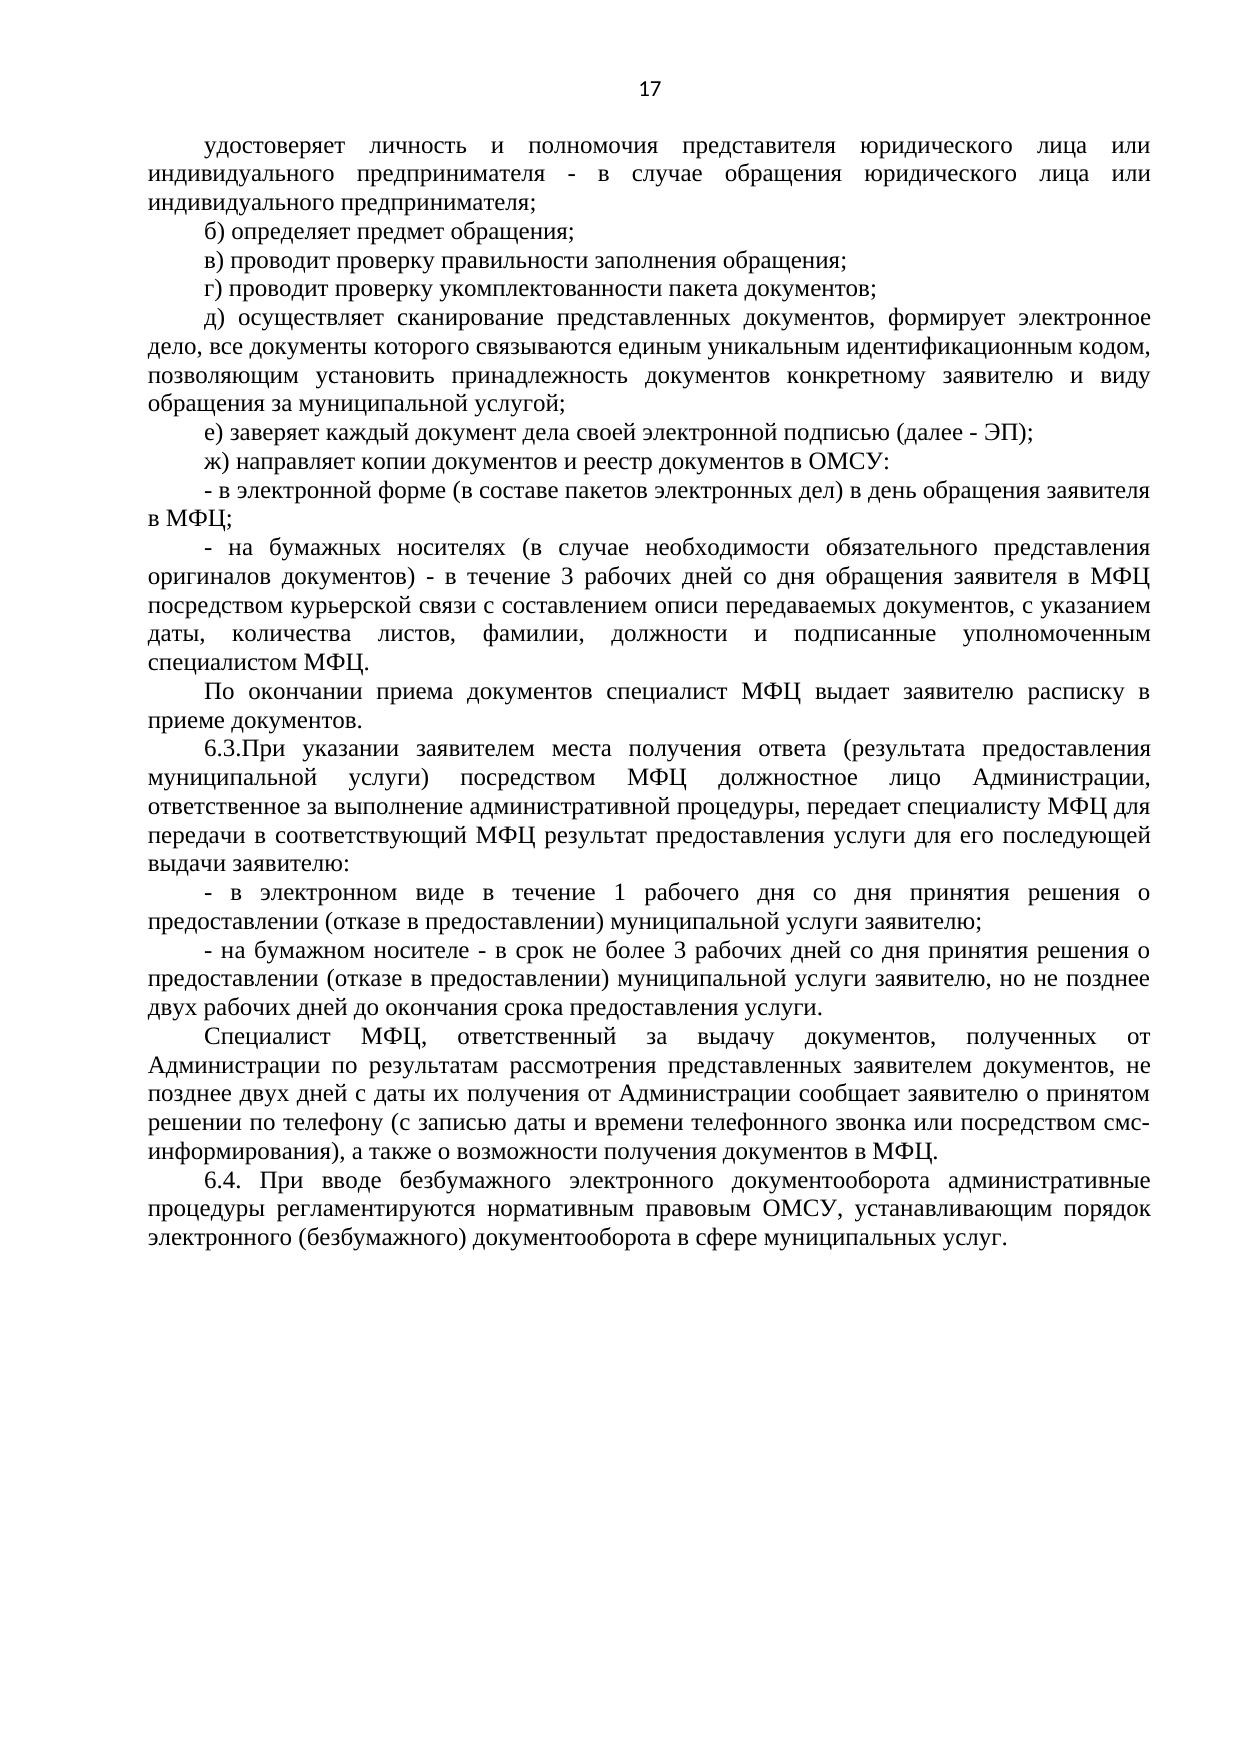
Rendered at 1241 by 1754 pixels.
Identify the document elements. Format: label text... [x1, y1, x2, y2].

text г) проводит проверку укомплектованности пакета документов; [148, 273, 1152, 302]
text удостоверяет личность и полномочия представителя юридического лица или индивидуального предпринимателя - в случае обращения юридического лица или индивидуального предпринимателя; [148, 130, 1152, 216]
text б) определяет предмет обращения; [148, 216, 1152, 245]
text - на бумажных носителях (в случае необходимости обязательного представления оригиналов документов) - в течение 3 рабочих дней со дня обращения заявителя в МФЦ посредством курьерской связи с составлением описи передаваемых документов, с указанием даты, количества листов, фамилии, должности и подписанные уполномоченным специалистом МФЦ. [148, 532, 1152, 676]
text е) заверяет каждый документ дела своей электронной подписью (далее - ЭП); [148, 417, 1152, 446]
text ж) направляет копии документов и реестр документов в ОМСУ: [148, 446, 1152, 475]
text д) осуществляет сканирование представленных документов, формирует электронное дело, все документы которого связываются единым уникальным идентификационным кодом, позволяющим установить принадлежность документов конкретному заявителю и виду обращения за муниципальной услугой; [148, 302, 1152, 417]
text По окончании приема документов специалист МФЦ выдает заявителю расписку в приеме документов. [148, 676, 1152, 733]
text - в электронной форме (в составе пакетов электронных дел) в день обращения заявителя в МФЦ; [148, 475, 1152, 532]
text Специалист МФЦ, ответственный за выдачу документов, полученных от Администрации по результатам рассмотрения представленных заявителем документов, не позднее двух дней с даты их получения от Администрации сообщает заявителю о принятом решении по телефону (с записью даты и времени телефонного звонка или посредством смс-информирования), а также о возможности получения документов в МФЦ. [148, 1021, 1152, 1165]
text в) проводит проверку правильности заполнения обращения; [148, 245, 1152, 273]
text - на бумажном носителе - в срок не более 3 рабочих дней со дня принятия решения о предоставлении (отказе в предоставлении) муниципальной услуги заявителю, но не позднее двух рабочих дней до окончания срока предоставления услуги. [148, 935, 1152, 1021]
text 6.3.При указании заявителем места получения ответа (результата предоставления муниципальной услуги) посредством МФЦ должностное лицо Администрации, ответственное за выполнение административной процедуры, передает специалисту МФЦ для передачи в соответствующий МФЦ результат предоставления услуги для его последующей выдачи заявителю: [148, 733, 1152, 877]
text 6.4. При вводе безбумажного электронного документооборота административные процедуры регламентируются нормативным правовым ОМСУ, устанавливающим порядок электронного (безбумажного) документооборота в сфере муниципальных услуг. [148, 1165, 1152, 1251]
text - в электронном виде в течение 1 рабочего дня со дня принятия решения о предоставлении (отказе в предоставлении) муниципальной услуги заявителю; [148, 877, 1152, 935]
